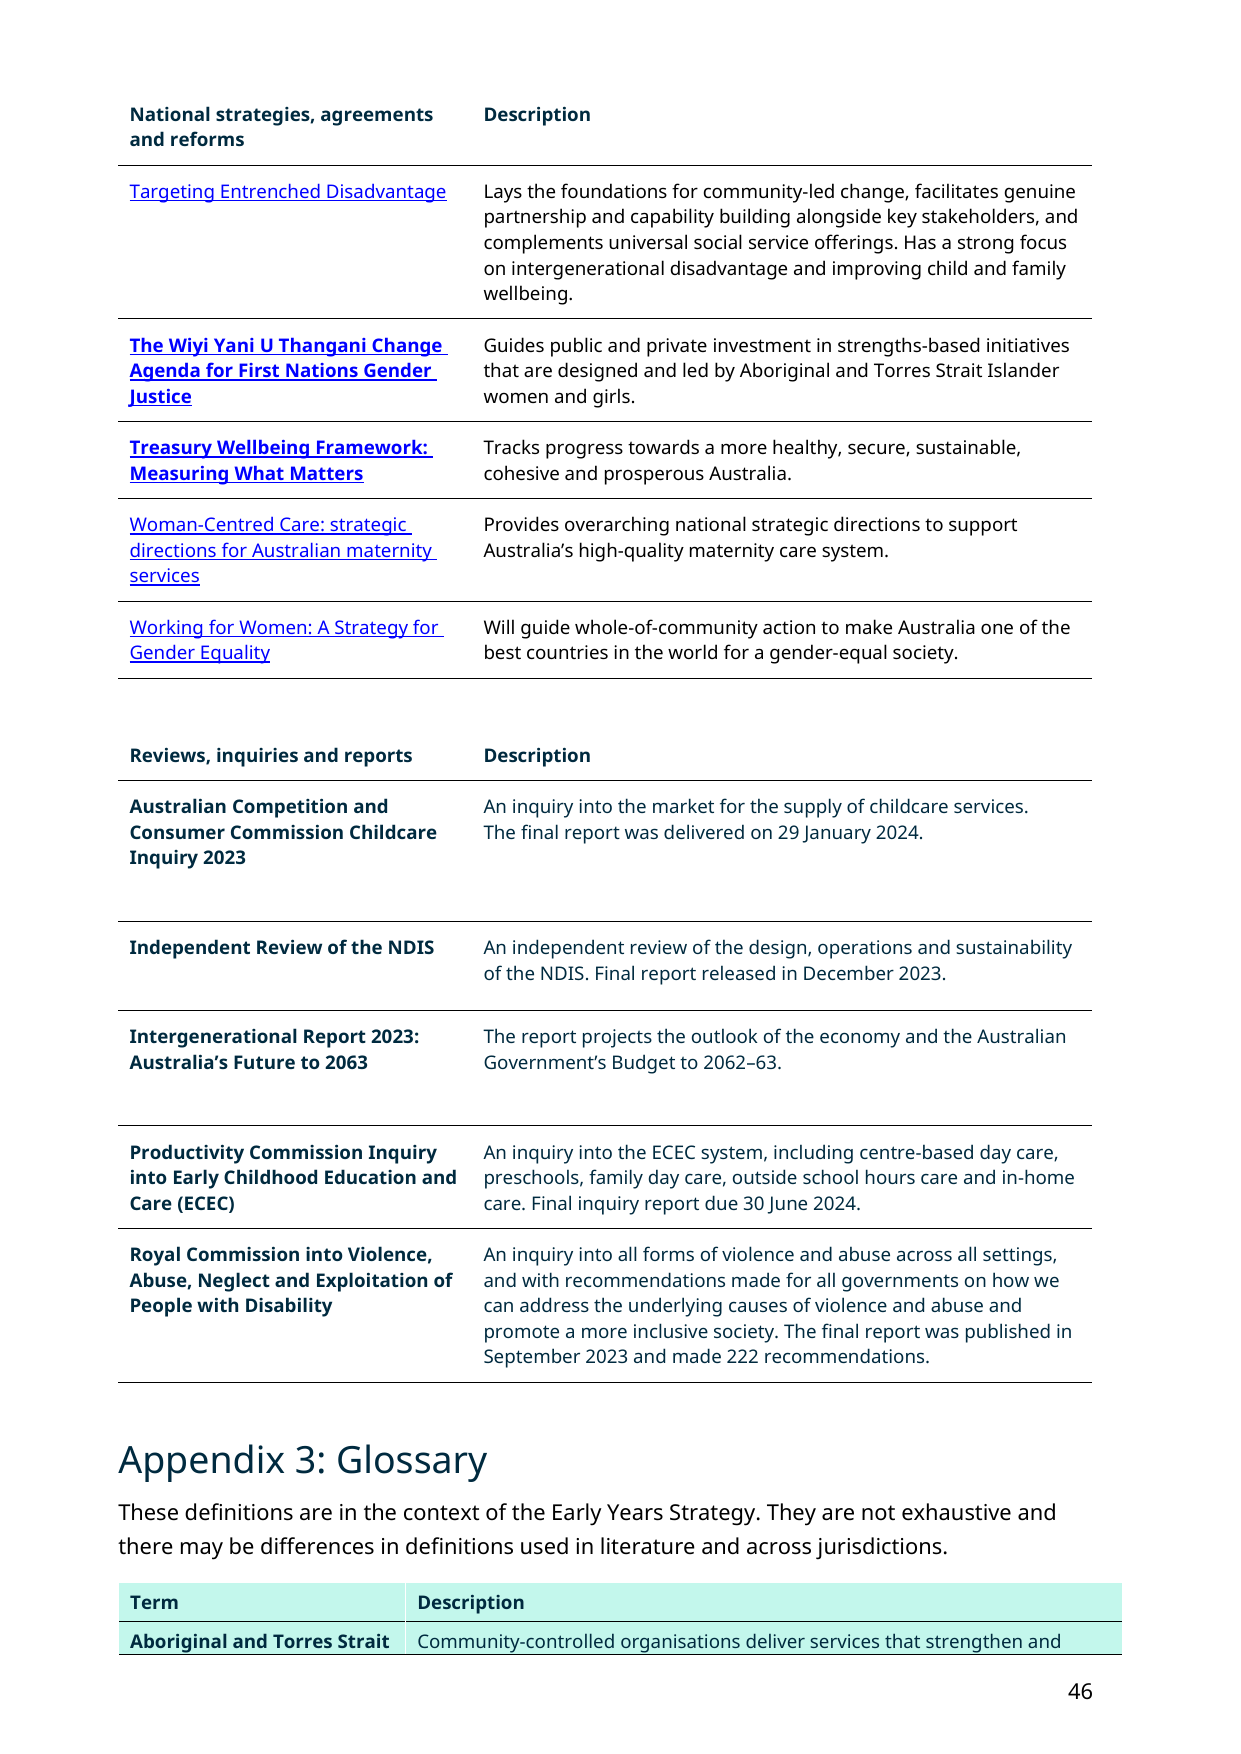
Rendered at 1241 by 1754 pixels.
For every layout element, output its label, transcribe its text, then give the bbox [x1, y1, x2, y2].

table_header Reviews, inquiries and reports [118, 730, 472, 780]
table_cell Guides public and private investment in strengths-based initiatives that are designed and led by Aboriginal and Torres Strait Islander women and girls. [472, 319, 1092, 421]
table_cell Tracks progress towards a more healthy, secure, sustainable, cohesive and prosperous Australia. [472, 422, 1092, 498]
table_cell Independent Review of the NDIS [118, 922, 472, 1010]
table_cell Working for Women: A Strategy for Gender Equality [118, 602, 472, 678]
table_cell Treasury Wellbeing Framework: Measuring What Matters [118, 422, 472, 498]
table_header Description [472, 89, 1092, 165]
table_header National strategies, agreements and reforms [118, 89, 472, 165]
table_cell Targeting Entrenched Disadvantage [118, 166, 472, 318]
table_cell Intergenerational Report 2023: Australia’s Future to 2063 [118, 1011, 472, 1125]
table_cell An independent review of the design, operations and sustainability of the NDIS. Final report released in December 2023. [472, 922, 1092, 1010]
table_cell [406, 1622, 1122, 1654]
table_cell The report projects the outlook of the economy and the Australian Government’s Budget to 2062–63. [472, 1011, 1092, 1125]
text These definitions are in the context of the Early Years Strategy. They are not exhaustive and there may be differences in definitions used in literature and across jurisdictions. [118, 1497, 1093, 1561]
table_cell The Wiyi Yani U Thangani Change Agenda for First Nations Gender Justice [118, 319, 472, 421]
table_header Description [472, 730, 1092, 780]
table_cell An inquiry into the market for the supply of childcare services. The final report was delivered on 29 January 2024. [472, 781, 1092, 921]
table_header Description [406, 1583, 1122, 1621]
table_header Term [119, 1583, 405, 1621]
table_cell Royal Commission into Violence, Abuse, Neglect and Exploitation of People with Disability [118, 1229, 472, 1382]
table_cell An inquiry into all forms of violence and abuse across all settings, and with recommendations made for all governments on how we can address the underlying causes of violence and abuse and promote a more inclusive society. The final report was published in September 2023 and made 222 recommendations. [472, 1229, 1092, 1382]
table_cell Will guide whole-of-community action to make Australia one of the best countries in the world for a gender-equal society. [472, 602, 1092, 678]
table_cell Provides overarching national strategic directions to support Australia’s high-quality maternity care system. [472, 499, 1092, 601]
table_cell Australian Competition and Consumer Commission Childcare Inquiry 2023 [118, 781, 472, 921]
table_cell An inquiry into the ECEC system, including centre-based day care, preschools, family day care, outside school hours care and in-home care. Final inquiry report due 30 June 2024. [472, 1126, 1092, 1228]
table_cell Woman-Centred Care: strategic directions for Australian maternity services [118, 499, 472, 601]
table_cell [119, 1622, 405, 1654]
table_cell Lays the foundations for community-led change, facilitates genuine partnership and capability building alongside key stakeholders, and complements universal social service offerings. Has a strong focus on intergenerational disadvantage and improving child and family wellbeing. [472, 166, 1092, 318]
subtitle Appendix 3: Glossary [118, 1433, 1093, 1484]
table_cell Productivity Commission Inquiry into Early Childhood Education and Care (ECEC) [118, 1126, 472, 1228]
picture [613, 1058, 621, 1067]
